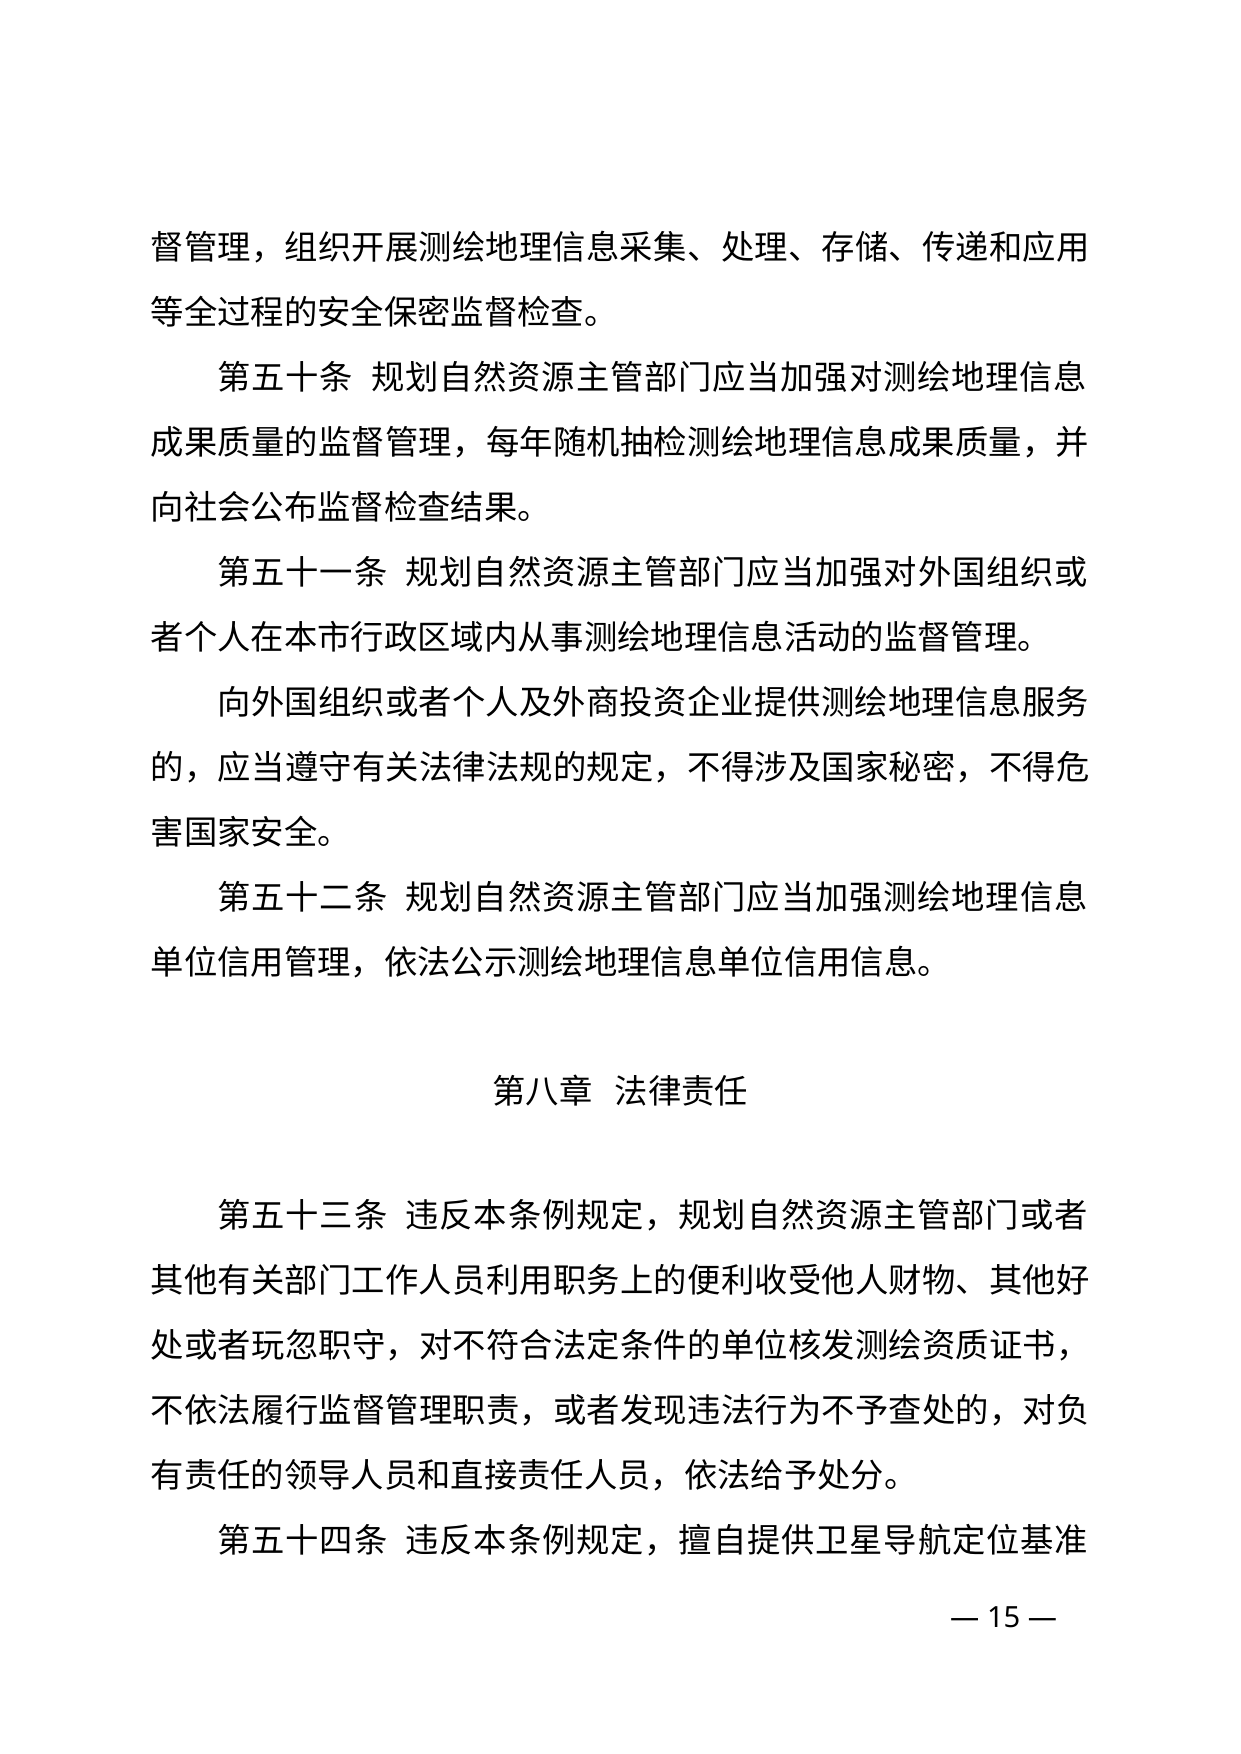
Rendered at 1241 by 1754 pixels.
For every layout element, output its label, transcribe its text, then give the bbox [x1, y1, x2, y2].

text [151, 1506, 1089, 1571]
text 向外国组织或者个人及外商投资企业提供测绘地理信息服务的，应当遵守有关法律法规的规定，不得涉及国家秘密，不得危害国家安全。 [151, 667, 1089, 862]
text 第八章 法律责任 [151, 1054, 1089, 1116]
text 第五十一条 规划自然资源主管部门应当加强对外国组织或者个人在本市行政区域内从事测绘地理信息活动的监督管理。 [151, 537, 1089, 667]
text 第五十二条 规划自然资源主管部门应当加强测绘地理信息单位信用管理，依法公示测绘地理信息单位信用信息。 [151, 862, 1089, 992]
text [151, 212, 1089, 342]
text 第五十条 规划自然资源主管部门应当加强对测绘地理信息成果质量的监督管理，每年随机抽检测绘地理信息成果质量，并向社会公布监督检查结果。 [151, 342, 1089, 537]
text 第五十三条 违反本条例规定，规划自然资源主管部门或者其他有关部门工作人员利用职务上的便利收受他人财物、其他好处或者玩忽职守，对不符合法定条件的单位核发测绘资质证书，不依法履行监督管理职责，或者发现违法行为不予查处的，对负有责任的领导人员和直接责任人员，依法给予处分。 [151, 1181, 1089, 1506]
